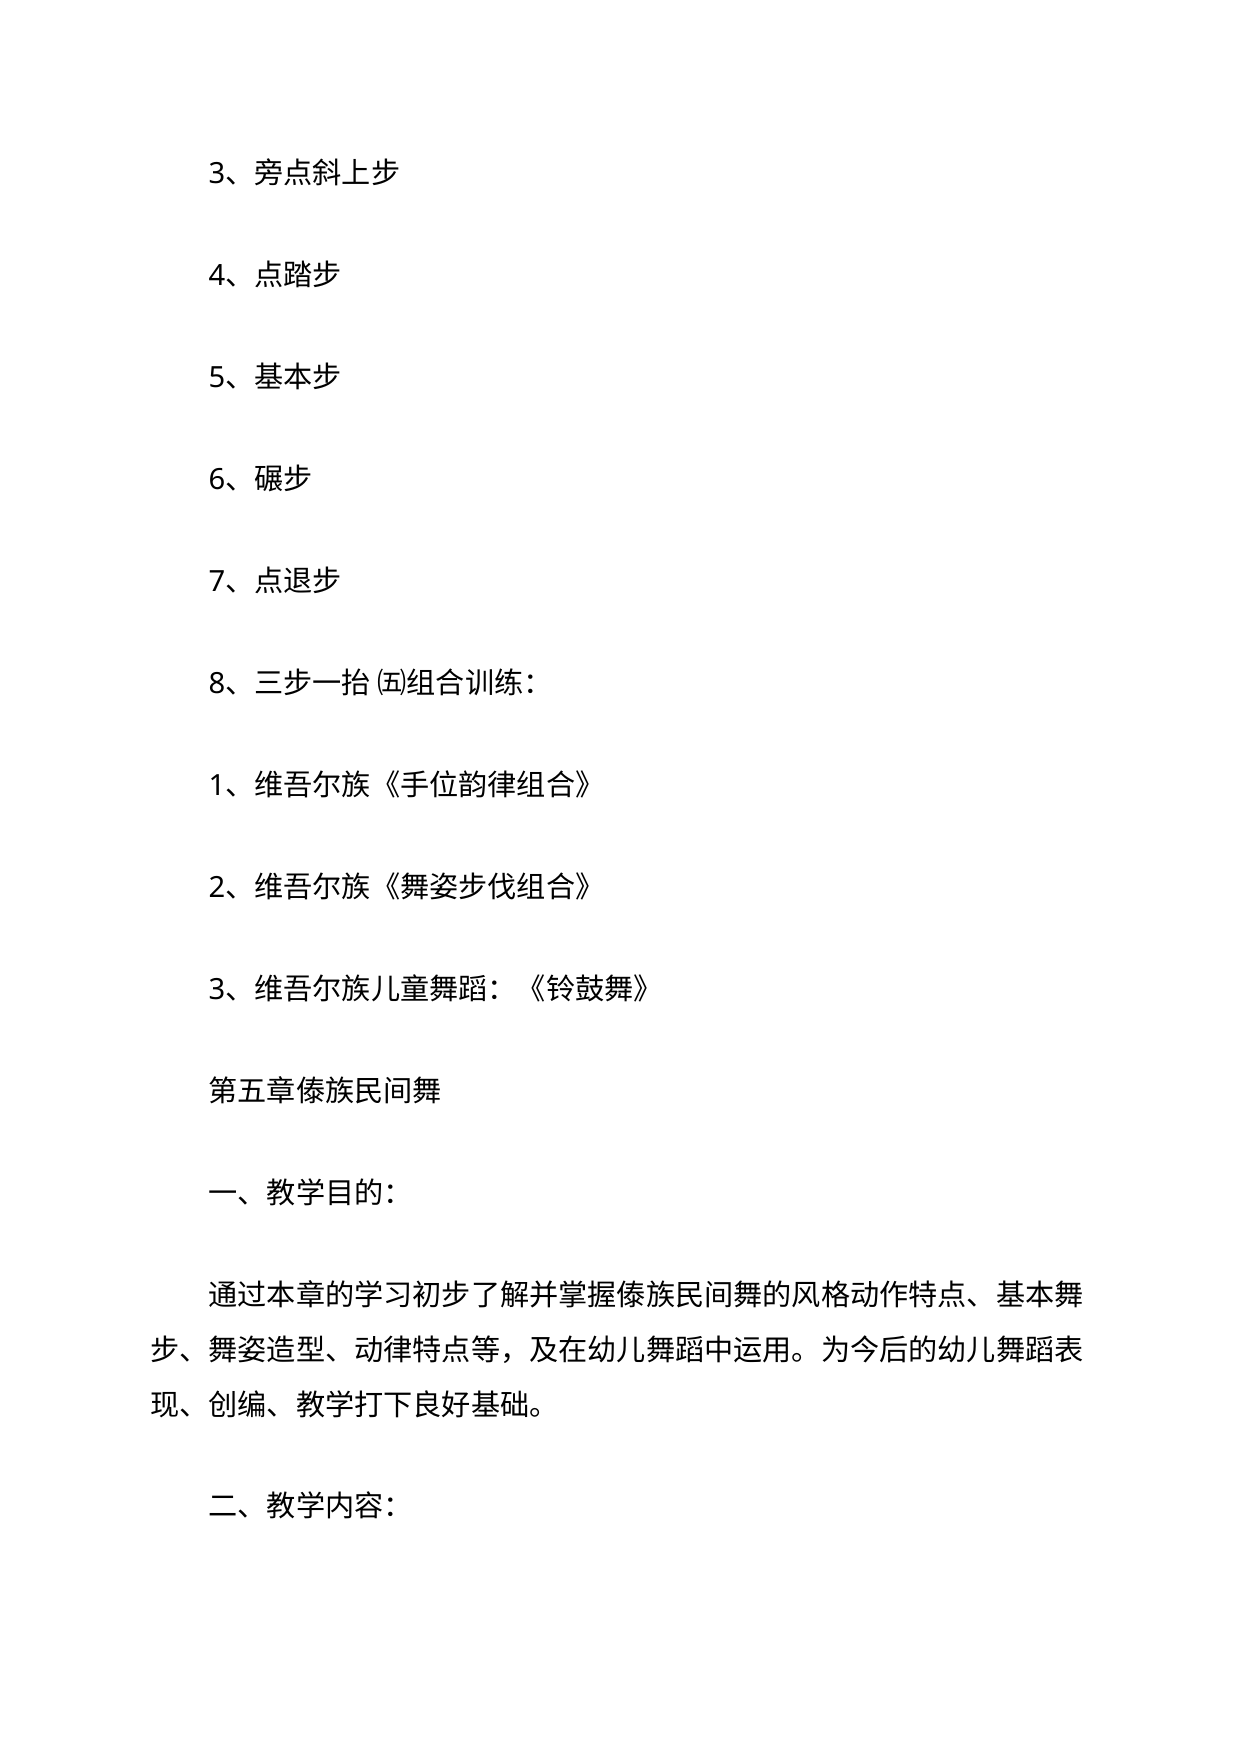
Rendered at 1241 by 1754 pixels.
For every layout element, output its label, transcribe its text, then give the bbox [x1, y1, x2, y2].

text 第五章傣族民间舞 [150, 1068, 1090, 1110]
text 7、点退步 [150, 558, 1090, 600]
text 3、维吾尔族儿童舞蹈：《铃鼓舞》 [150, 966, 1090, 1008]
text 一、教学目的： [150, 1169, 1090, 1212]
text 1、维吾尔族《手位韵律组合》 [150, 762, 1090, 804]
text 二、教学内容： [150, 1483, 1090, 1525]
text 2、维吾尔族《舞姿步伐组合》 [150, 864, 1090, 906]
text 5、基本步 [150, 354, 1090, 396]
text 4、点踏步 [150, 252, 1090, 294]
text 3、旁点斜上步 [150, 150, 1090, 192]
text 通过本章的学习初步了解并掌握傣族民间舞的风格动作特点、基本舞步、舞姿造型、动律特点等，及在幼儿舞蹈中运用。为今后的幼儿舞蹈表现、创编、教学打下良好基础。 [150, 1271, 1090, 1423]
text 8、三步一抬 ㈤组合训练： [150, 660, 1090, 702]
text 6、碾步 [150, 456, 1090, 498]
